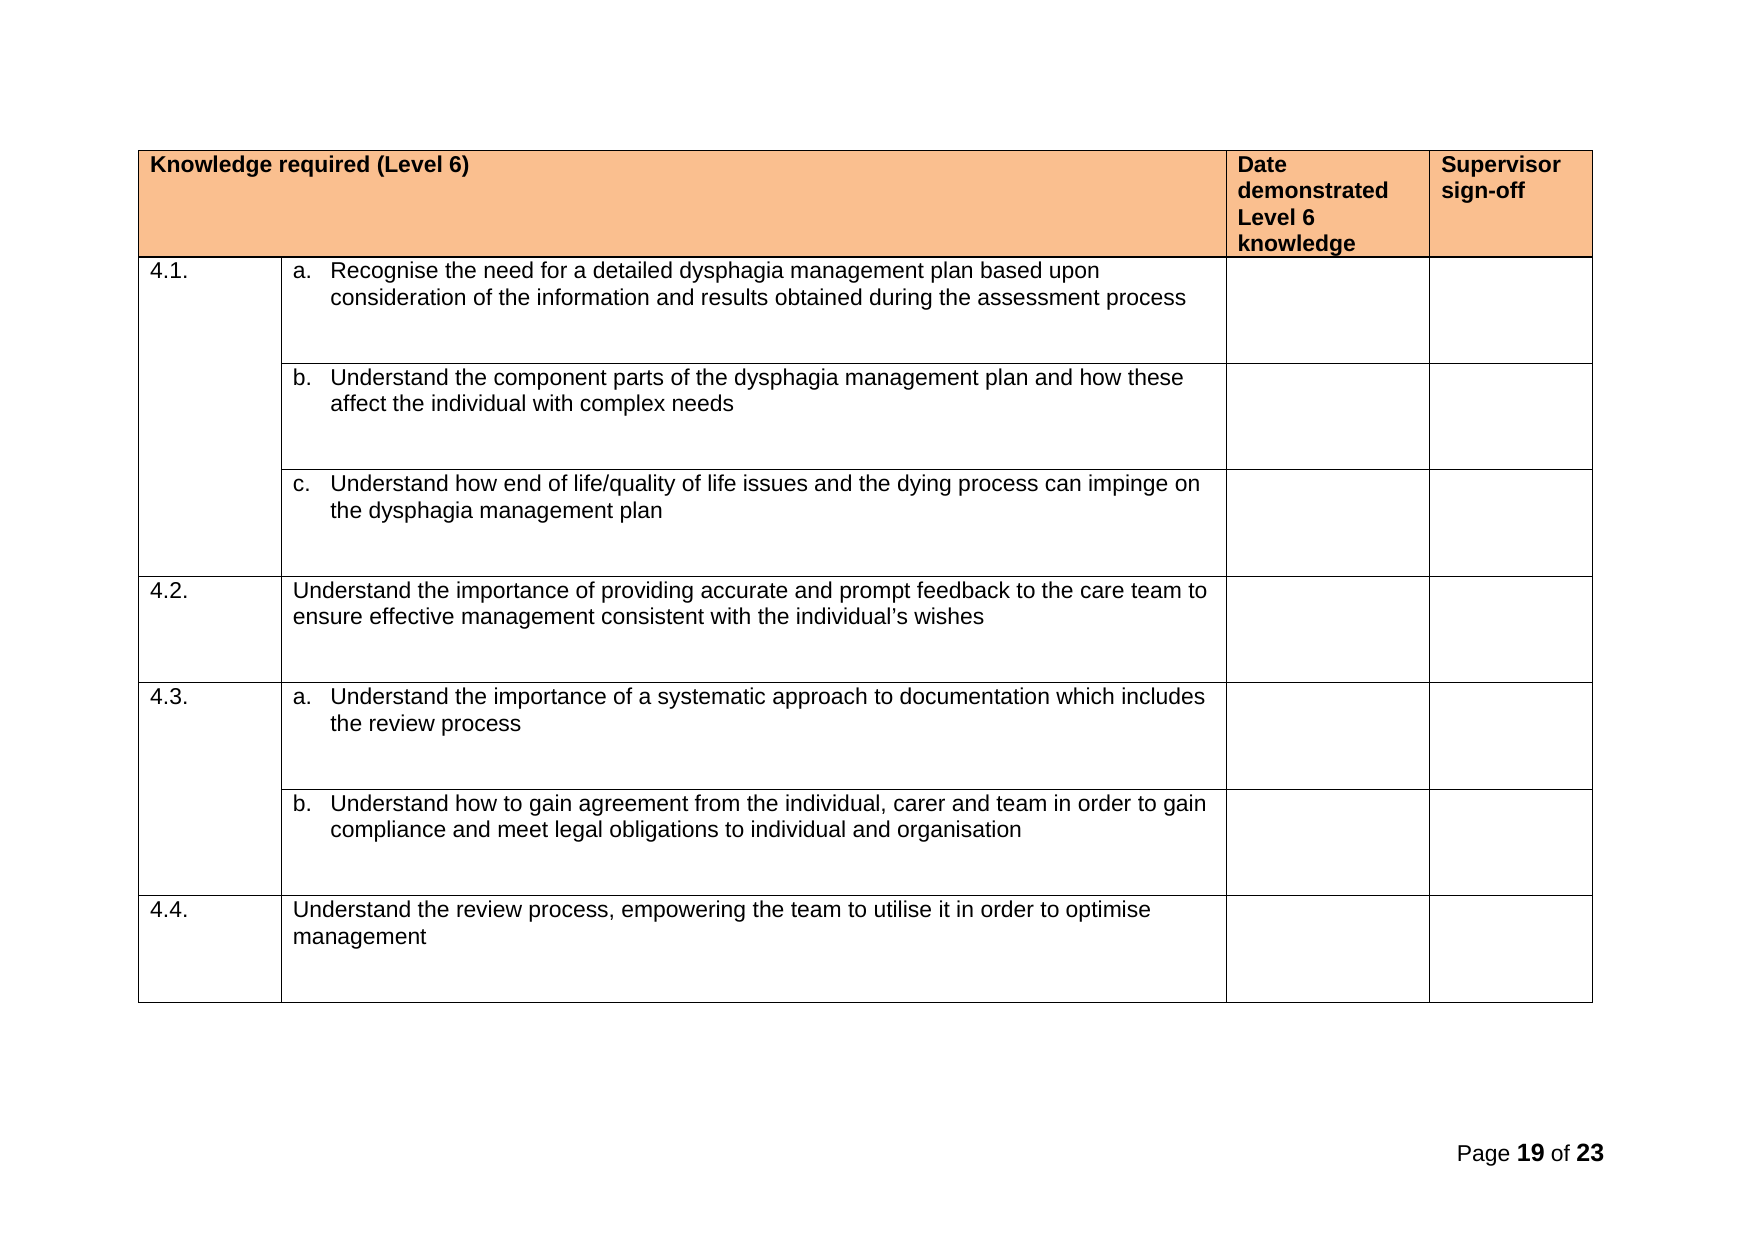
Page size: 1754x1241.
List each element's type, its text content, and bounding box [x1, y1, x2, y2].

table_cell [1227, 470, 1429, 576]
table_header Date demonstrated Level 6 knowledge [1227, 151, 1429, 256]
table_cell 4.1. [139, 258, 281, 576]
table_cell [1430, 258, 1592, 363]
table_cell Understand how end of life/quality of life issues and the dying process can impinge on the dysphagia management plan [282, 470, 1226, 576]
table_cell [1227, 790, 1429, 895]
table_cell [1227, 896, 1429, 1002]
table_cell [1227, 258, 1429, 363]
table_cell [1227, 577, 1429, 682]
table_header Knowledge required (Level 6) [139, 151, 1226, 256]
table_cell Understand the review process, empowering the team to utilise it in order to optimise management [282, 896, 1226, 1002]
table_cell [1430, 577, 1592, 682]
table_cell [1430, 470, 1592, 576]
table_cell [1430, 790, 1592, 895]
table_cell [1430, 683, 1592, 789]
table_cell [1227, 683, 1429, 789]
table_cell 4.3. [139, 683, 281, 895]
table_cell [1430, 364, 1592, 469]
table_cell Recognise the need for a detailed dysphagia management plan based upon consideration of the information and results obtained during the assessment process [282, 258, 1226, 363]
table_cell Understand how to gain agreement from the individual, carer and team in order to gain compliance and meet legal obligations to individual and organisation [282, 790, 1226, 895]
table_cell Understand the importance of a systematic approach to documentation which includes the review process [282, 683, 1226, 789]
table_cell Understand the component parts of the dysphagia management plan and how these affect the individual with complex needs [282, 364, 1226, 469]
table_cell [1227, 364, 1429, 469]
table_cell 4.4. [139, 896, 281, 1002]
table_cell Understand the importance of providing accurate and prompt feedback to the care team to ensure effective management consistent with the individual’s wishes [282, 577, 1226, 682]
table_cell 4.2. [139, 577, 281, 682]
table_cell [1430, 896, 1592, 1002]
table_header Supervisor sign-off [1430, 151, 1592, 256]
